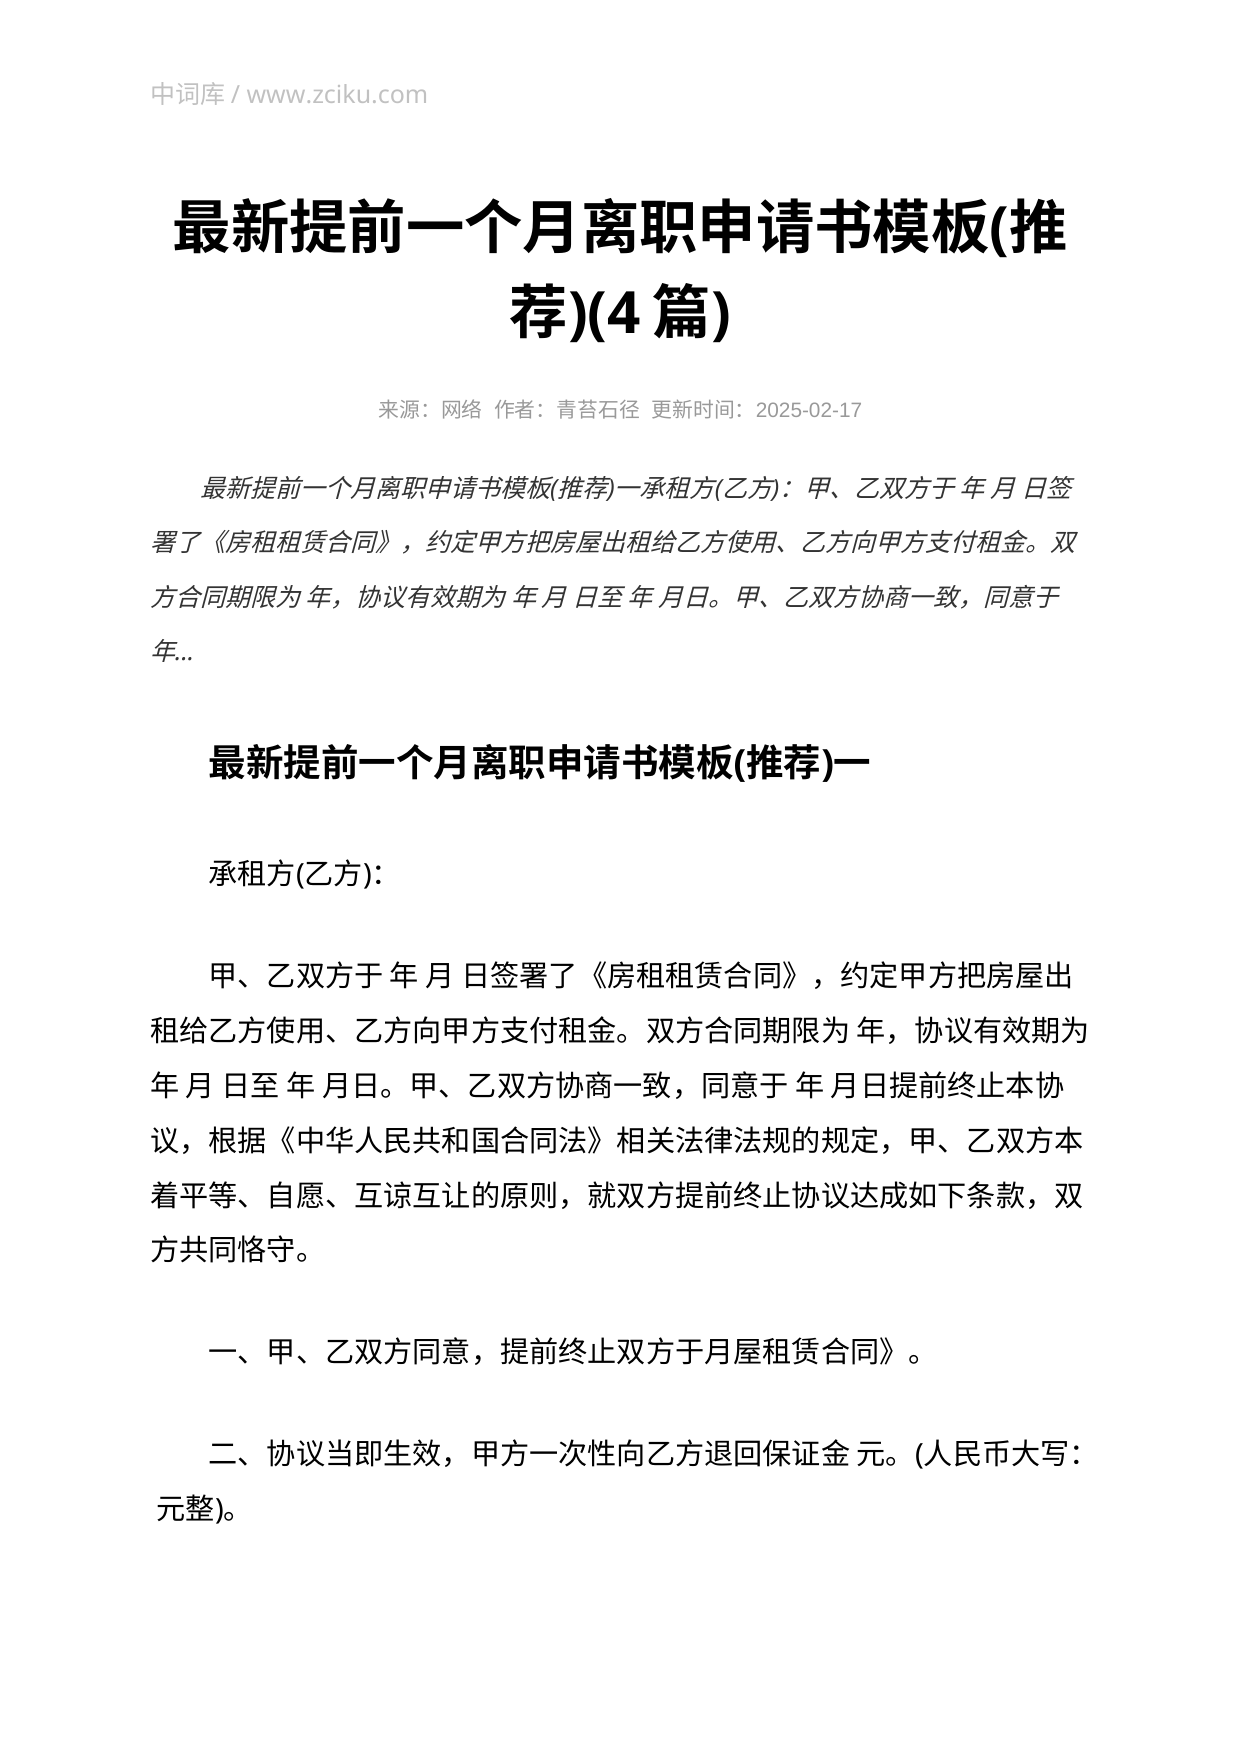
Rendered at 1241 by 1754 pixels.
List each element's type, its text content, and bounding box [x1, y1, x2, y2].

text 一、甲、乙双方同意，提前终止双方于月屋租赁合同》。 [150, 1329, 1090, 1371]
text 最新提前一个月离职申请书模板(推荐)一承租方(乙方)：甲、乙双方于 年 月 日签署了《房租租赁合同》，约定甲方把房屋出租给乙方使用、乙方向甲方支付租金。双方合同期限为 年，协议有效期为 年 月 日至 年 月日。甲、乙双方协商一致，同意于 年... [150, 468, 1090, 668]
text 最新提前一个月离职申请书模板(推荐)一 [150, 733, 1090, 787]
text 二、协议当即生效，甲方一次性向乙方退回保证金 元。(人民币大写： 元整)。 [150, 1431, 1090, 1528]
text 甲、乙双方于 年 月 日签署了《房租租赁合同》，约定甲方把房屋出租给乙方使用、乙方向甲方支付租金。双方合同期限为 年，协议有效期为 年 月 日至 年 月日。甲、乙双方协商一致，同意于 年 月日提前终止本协议，根据《中华人民共和国合同法》相关法律法规的规定，甲、乙双方本着平等、自愿、互谅互让的原则，就双方提前终止协议达成如下条款，双方共同恪守。 [150, 952, 1090, 1269]
subtitle 最新提前一个月离职申请书模板(推荐)(4篇) [150, 181, 1090, 351]
text 来源：网络 作者：青苔石径 更新时间：2025-02-17 [150, 398, 1090, 422]
text 承租方(乙方)： [150, 851, 1090, 893]
